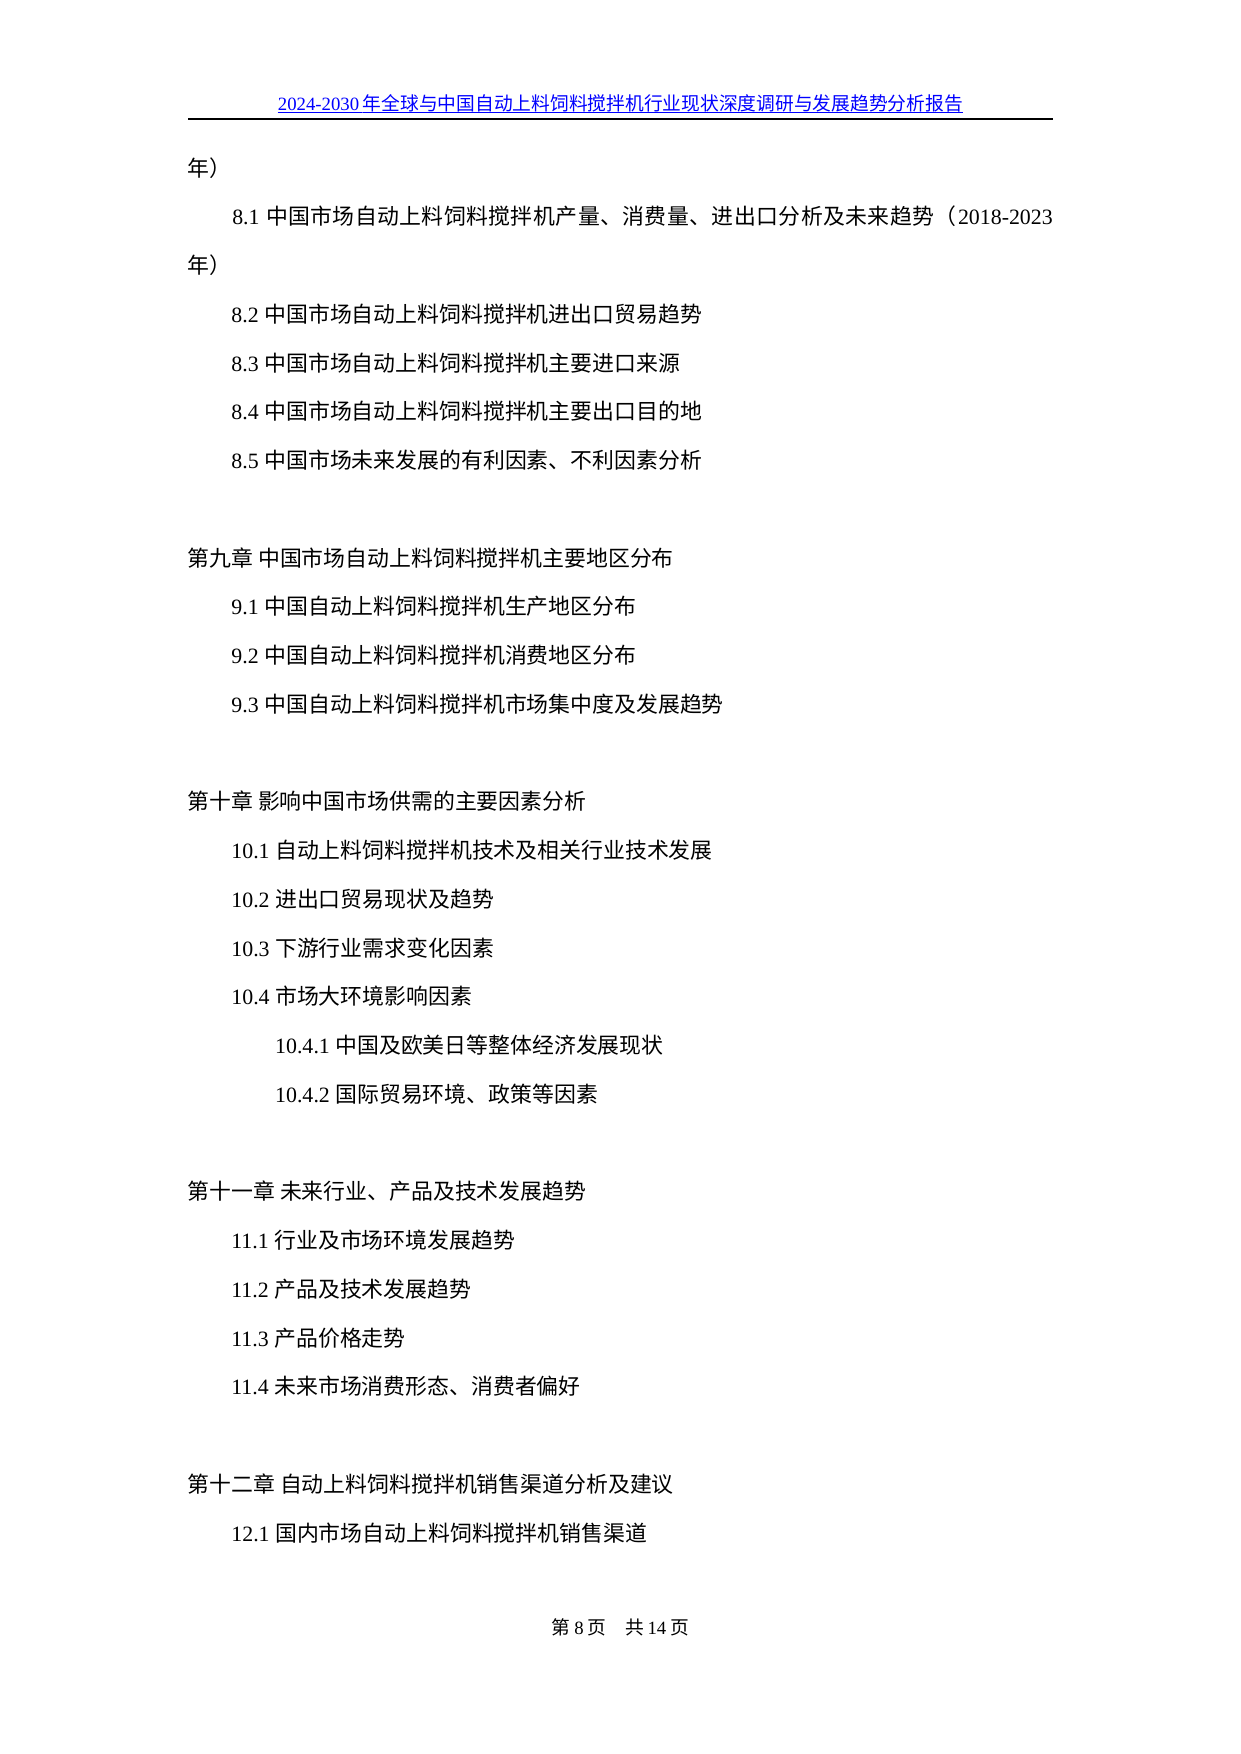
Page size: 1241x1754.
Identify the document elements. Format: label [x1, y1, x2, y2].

text [187, 150, 1053, 1548]
